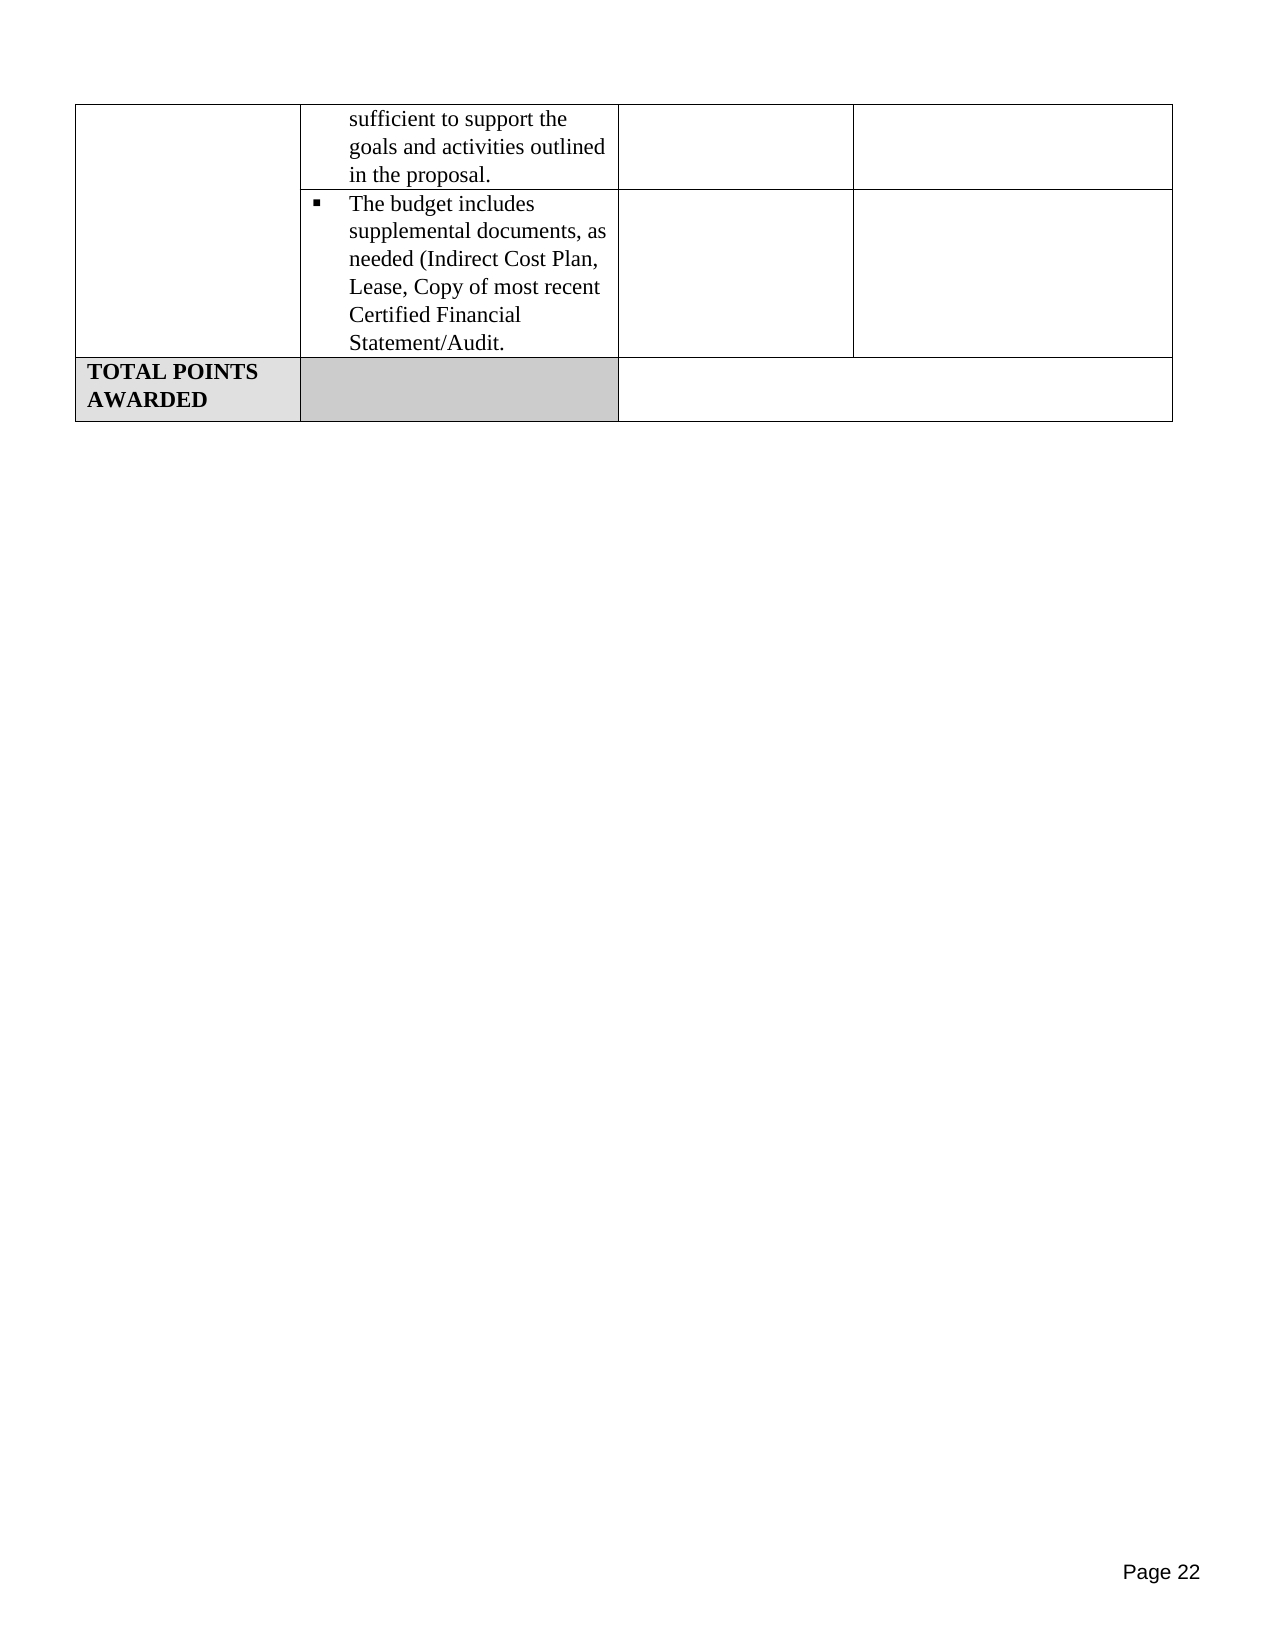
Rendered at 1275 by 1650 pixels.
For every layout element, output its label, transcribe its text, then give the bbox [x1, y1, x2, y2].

table_cell [619, 358, 1172, 421]
table_cell [854, 105, 1172, 189]
table_cell [76, 105, 300, 357]
table_cell TOTAL POINTS AWARDED [76, 358, 300, 421]
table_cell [301, 105, 618, 189]
table_cell [301, 358, 618, 421]
table_cell The budget includes supplemental documents, as needed (Indirect Cost Plan, Lease, Copy of most recent Certified Financial Statement/Audit. [301, 190, 618, 357]
table_cell [619, 105, 853, 189]
table_cell [854, 190, 1172, 357]
table_cell [619, 190, 853, 357]
